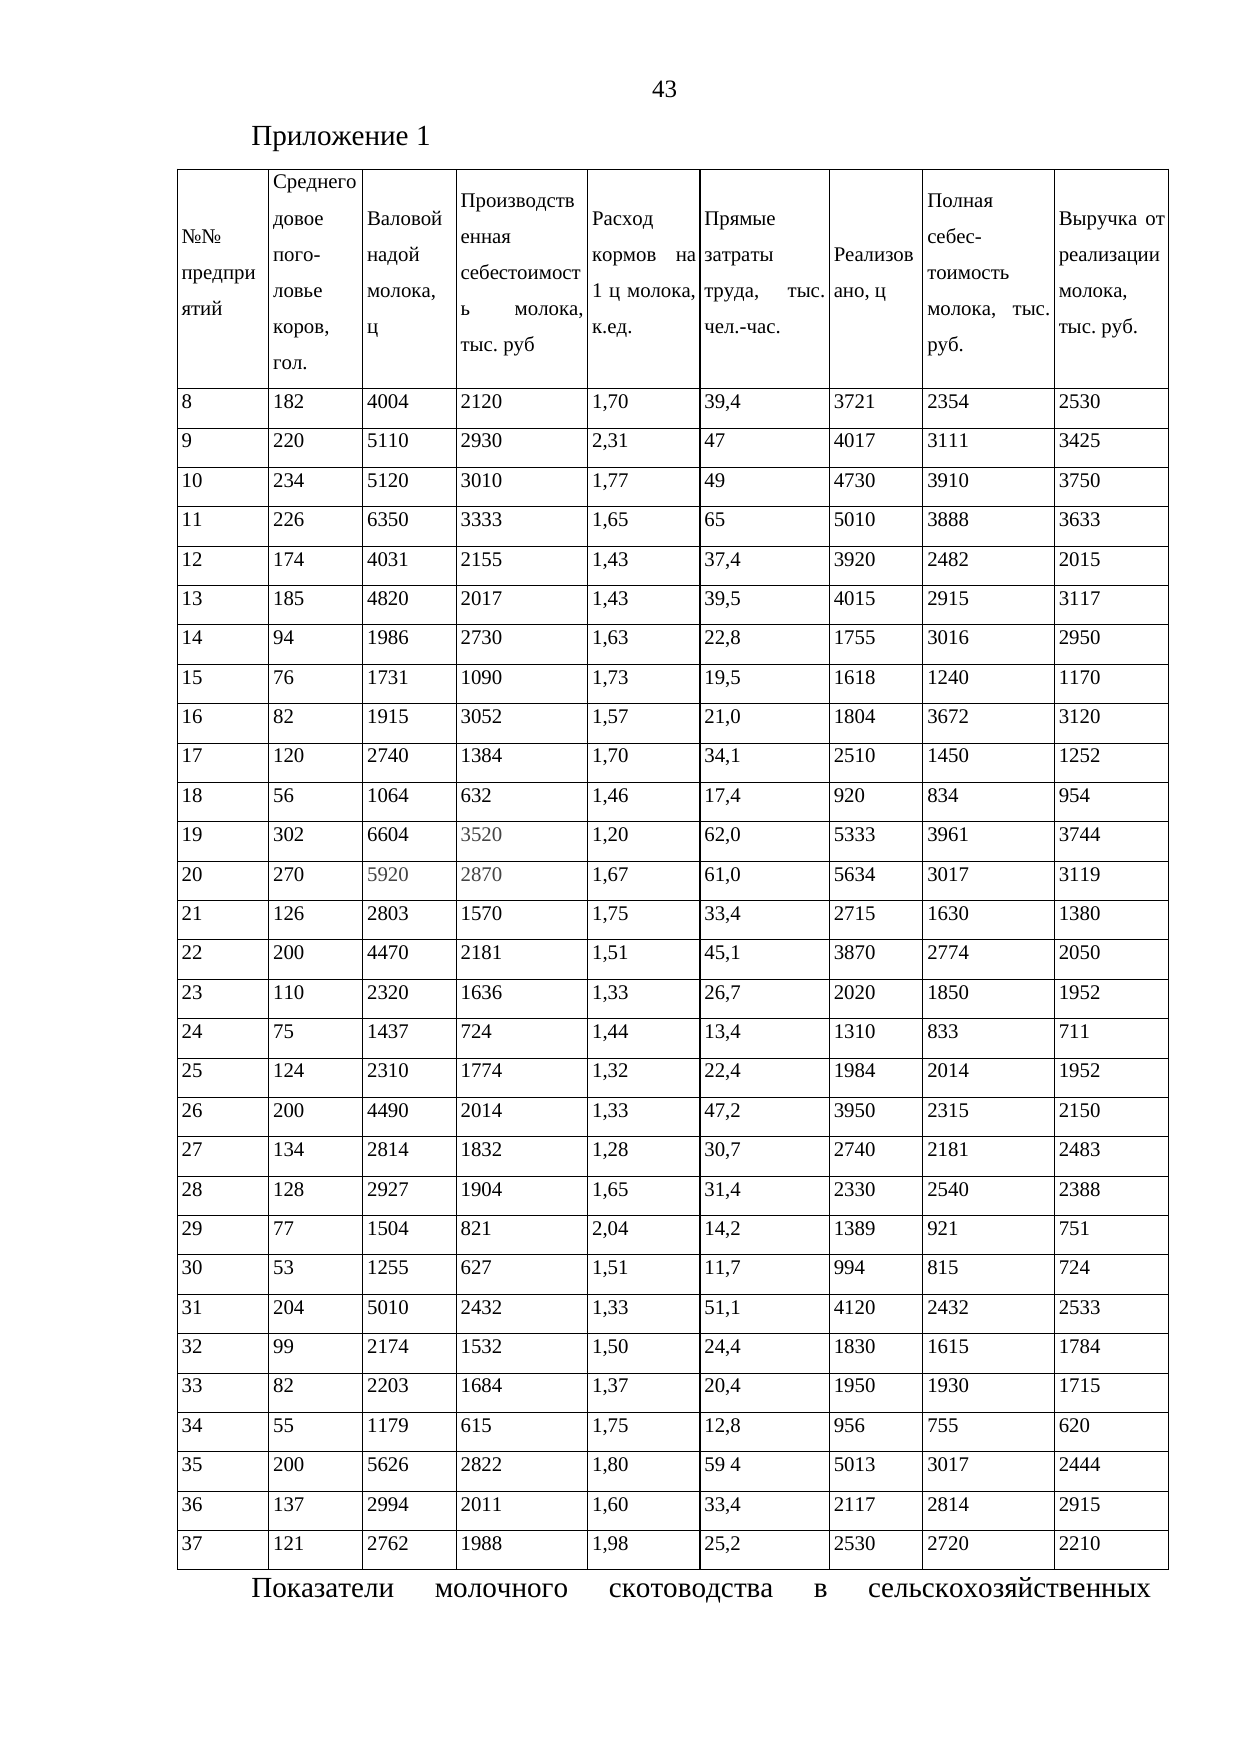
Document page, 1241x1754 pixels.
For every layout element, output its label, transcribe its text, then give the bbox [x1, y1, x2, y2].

table_cell 1310 [830, 1019, 922, 1057]
table_cell 2720 [923, 1531, 1054, 1569]
table_cell 615 [457, 1413, 587, 1451]
table_cell 5010 [363, 1295, 456, 1333]
table_cell 137 [269, 1492, 362, 1530]
table_cell 82 [269, 704, 362, 742]
table_cell 1384 [457, 744, 587, 782]
table_cell 1,70 [588, 389, 699, 427]
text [177, 1570, 1152, 1604]
table_cell 134 [269, 1137, 362, 1176]
table_cell 2950 [1055, 625, 1168, 664]
table_cell 3016 [923, 625, 1054, 664]
table_cell 53 [269, 1255, 362, 1294]
table_cell 2014 [457, 1098, 587, 1136]
table_cell 1,33 [588, 1098, 699, 1136]
table_cell 921 [923, 1216, 1054, 1254]
table_cell 2203 [363, 1374, 456, 1412]
table_cell 82 [269, 1374, 362, 1412]
table_cell 821 [457, 1216, 587, 1254]
table_cell 1,46 [588, 783, 699, 821]
table_cell 5110 [363, 429, 456, 467]
table_cell 5634 [830, 862, 922, 900]
table_header Производственная себестоимость молока, тыс. руб [457, 170, 587, 388]
table_cell 3052 [457, 704, 587, 742]
table_cell 2444 [1055, 1452, 1168, 1491]
table_cell 4820 [363, 586, 456, 624]
table_header Прямые затраты труда, тыс. чел.-час. [701, 170, 829, 388]
table_cell 39,4 [701, 389, 829, 427]
table_cell 1,60 [588, 1492, 699, 1530]
table_cell 4004 [363, 389, 456, 427]
table_cell 3120 [1055, 704, 1168, 742]
table_cell 45,1 [701, 940, 829, 979]
table_cell 1240 [923, 665, 1054, 703]
table_cell 2155 [457, 547, 587, 585]
table_cell 815 [923, 1255, 1054, 1294]
table_cell 1252 [1055, 744, 1168, 782]
table_cell 34 [178, 1413, 268, 1451]
table_cell 1090 [457, 665, 587, 703]
table_cell 2181 [923, 1137, 1054, 1176]
table_cell 711 [1055, 1019, 1168, 1057]
table_cell 6350 [363, 507, 456, 546]
table_cell 3117 [1055, 586, 1168, 624]
table_cell 751 [1055, 1216, 1168, 1254]
table_header №№ предприятий [178, 170, 268, 388]
table_cell 1930 [923, 1374, 1054, 1412]
table_cell 23 [178, 980, 268, 1018]
table_cell 2482 [923, 547, 1054, 585]
table_cell 59 4 [701, 1452, 829, 1491]
table_cell 21 [178, 901, 268, 939]
table_cell 1,37 [588, 1374, 699, 1412]
table_cell 16 [178, 704, 268, 742]
table_cell 22,8 [701, 625, 829, 664]
table_cell 3520 [457, 822, 587, 861]
table_cell 200 [269, 940, 362, 979]
table_cell 1636 [457, 980, 587, 1018]
table_cell 31,4 [701, 1177, 829, 1215]
table_cell 20 [178, 862, 268, 900]
table_cell 25,2 [701, 1531, 829, 1569]
table_cell 2483 [1055, 1137, 1168, 1176]
table_cell 1,51 [588, 1255, 699, 1294]
table_cell 2814 [363, 1137, 456, 1176]
table_cell 1755 [830, 625, 922, 664]
table_cell 2530 [1055, 389, 1168, 427]
table_cell 49 [701, 468, 829, 506]
table_cell 2014 [923, 1059, 1054, 1097]
table_cell 1952 [1055, 980, 1168, 1018]
table_header Валовой надой молока, ц [363, 170, 456, 388]
table_cell 12 [178, 547, 268, 585]
table_cell 3017 [923, 1452, 1054, 1491]
table_cell 1915 [363, 704, 456, 742]
table_cell 5626 [363, 1452, 456, 1491]
table_cell 1,77 [588, 468, 699, 506]
table_cell 3950 [830, 1098, 922, 1136]
table_cell 3017 [923, 862, 1054, 900]
table_cell 2915 [1055, 1492, 1168, 1530]
table_cell 19,5 [701, 665, 829, 703]
table_cell 3119 [1055, 862, 1168, 900]
table_cell 2011 [457, 1492, 587, 1530]
table_cell 3920 [830, 547, 922, 585]
table_cell 1450 [923, 744, 1054, 782]
table_cell 3111 [923, 429, 1054, 467]
table_cell 2432 [457, 1295, 587, 1333]
table_cell 1,33 [588, 980, 699, 1018]
table_cell 1850 [923, 980, 1054, 1018]
table_cell 1986 [363, 625, 456, 664]
table_cell 4031 [363, 547, 456, 585]
text Приложение 1 [177, 118, 1152, 152]
table_cell 20,4 [701, 1374, 829, 1412]
table_cell 234 [269, 468, 362, 506]
table_cell 1,75 [588, 1413, 699, 1451]
table_cell 13,4 [701, 1019, 829, 1057]
table_cell 3870 [830, 940, 922, 979]
table_cell 1504 [363, 1216, 456, 1254]
table_cell 76 [269, 665, 362, 703]
table_cell 2740 [830, 1137, 922, 1176]
table_cell 204 [269, 1295, 362, 1333]
table_cell 2870 [457, 862, 587, 900]
table_cell 4120 [830, 1295, 922, 1333]
table_header Полная себес-тоимость молока, тыс. руб. [923, 170, 1054, 388]
table_cell 1532 [457, 1334, 587, 1372]
table_cell 270 [269, 862, 362, 900]
table_cell 1,57 [588, 704, 699, 742]
table_cell 61,0 [701, 862, 829, 900]
table_cell 2120 [457, 389, 587, 427]
table_cell 14 [178, 625, 268, 664]
table_cell 120 [269, 744, 362, 782]
table_cell 2050 [1055, 940, 1168, 979]
table_cell 124 [269, 1059, 362, 1097]
table_cell 2,04 [588, 1216, 699, 1254]
table_cell 30 [178, 1255, 268, 1294]
table_cell 1064 [363, 783, 456, 821]
table_cell 920 [830, 783, 922, 821]
table_cell 2210 [1055, 1531, 1168, 1569]
table_cell 200 [269, 1452, 362, 1491]
table_header Расход кормов на 1 ц молока, к.ед. [588, 170, 699, 388]
table_cell 1731 [363, 665, 456, 703]
table_cell 1,75 [588, 901, 699, 939]
table_cell 3910 [923, 468, 1054, 506]
table_cell 2530 [830, 1531, 922, 1569]
table_cell 226 [269, 507, 362, 546]
table_cell 1774 [457, 1059, 587, 1097]
table_cell 4490 [363, 1098, 456, 1136]
table_cell 2117 [830, 1492, 922, 1530]
table_cell 1904 [457, 1177, 587, 1215]
table_cell 1,33 [588, 1295, 699, 1333]
table_cell 3750 [1055, 468, 1168, 506]
table_cell 1630 [923, 901, 1054, 939]
table_cell 3744 [1055, 822, 1168, 861]
table_cell 5013 [830, 1452, 922, 1491]
table_cell 1830 [830, 1334, 922, 1372]
table_cell 220 [269, 429, 362, 467]
table_cell 1,65 [588, 507, 699, 546]
table_cell 99 [269, 1334, 362, 1372]
table_cell 200 [269, 1098, 362, 1136]
table_cell 1950 [830, 1374, 922, 1412]
table_cell 110 [269, 980, 362, 1018]
table_cell 1,70 [588, 744, 699, 782]
table_cell 34,1 [701, 744, 829, 782]
table_header Реализовано, ц [830, 170, 922, 388]
table_cell 8 [178, 389, 268, 427]
table_cell 1570 [457, 901, 587, 939]
table_cell 1,73 [588, 665, 699, 703]
table_cell 26,7 [701, 980, 829, 1018]
table_cell 1984 [830, 1059, 922, 1097]
table_cell 2927 [363, 1177, 456, 1215]
table_cell 36 [178, 1492, 268, 1530]
table_cell 1715 [1055, 1374, 1168, 1412]
table_cell 755 [923, 1413, 1054, 1451]
table_cell 126 [269, 901, 362, 939]
table_cell 2540 [923, 1177, 1054, 1215]
table_cell 3888 [923, 507, 1054, 546]
table_cell 94 [269, 625, 362, 664]
table_cell 19 [178, 822, 268, 861]
table_cell 2320 [363, 980, 456, 1018]
table_header Выручка от реализации молока, тыс. руб. [1055, 170, 1168, 388]
table_cell 17,4 [701, 783, 829, 821]
table_cell 11,7 [701, 1255, 829, 1294]
table_cell 1,98 [588, 1531, 699, 1569]
table_cell 14,2 [701, 1216, 829, 1254]
table_cell 954 [1055, 783, 1168, 821]
table_cell 3333 [457, 507, 587, 546]
table_cell 1,50 [588, 1334, 699, 1372]
table_cell 2432 [923, 1295, 1054, 1333]
table_cell 1,80 [588, 1452, 699, 1491]
table_cell 1255 [363, 1255, 456, 1294]
table_cell 2181 [457, 940, 587, 979]
table_cell 39,5 [701, 586, 829, 624]
table_cell 620 [1055, 1413, 1168, 1451]
table_cell 9 [178, 429, 268, 467]
table_cell 1,65 [588, 1177, 699, 1215]
table_cell 10 [178, 468, 268, 506]
table_cell 77 [269, 1216, 362, 1254]
table_cell 3425 [1055, 429, 1168, 467]
table_cell 17 [178, 744, 268, 782]
table_cell 2915 [923, 586, 1054, 624]
table_cell 12,8 [701, 1413, 829, 1451]
table_cell 2020 [830, 980, 922, 1018]
table_cell 47 [701, 429, 829, 467]
table_cell 2803 [363, 901, 456, 939]
table_cell 2330 [830, 1177, 922, 1215]
table_cell 2814 [923, 1492, 1054, 1530]
table_cell 2930 [457, 429, 587, 467]
table_cell 834 [923, 783, 1054, 821]
table_cell 2822 [457, 1452, 587, 1491]
table_cell 30,7 [701, 1137, 829, 1176]
table_cell 4017 [830, 429, 922, 467]
table_cell 62,0 [701, 822, 829, 861]
table_cell 724 [457, 1019, 587, 1057]
table_cell 956 [830, 1413, 922, 1451]
table_cell 47,2 [701, 1098, 829, 1136]
table_cell 2730 [457, 625, 587, 664]
table_cell 2994 [363, 1492, 456, 1530]
table_cell 1,28 [588, 1137, 699, 1176]
table_cell 6604 [363, 822, 456, 861]
table_cell 2740 [363, 744, 456, 782]
table_cell 5333 [830, 822, 922, 861]
table_cell 1988 [457, 1531, 587, 1569]
table_cell 2533 [1055, 1295, 1168, 1333]
table_cell 2150 [1055, 1098, 1168, 1136]
table_cell 33,4 [701, 901, 829, 939]
table_cell 627 [457, 1255, 587, 1294]
table_cell 3633 [1055, 507, 1168, 546]
table_cell 174 [269, 547, 362, 585]
table_cell 1684 [457, 1374, 587, 1412]
table_cell 56 [269, 783, 362, 821]
table_cell 5120 [363, 468, 456, 506]
table_cell 2388 [1055, 1177, 1168, 1215]
table_cell 3672 [923, 704, 1054, 742]
table_cell 1784 [1055, 1334, 1168, 1372]
table_cell 2354 [923, 389, 1054, 427]
table_cell 5010 [830, 507, 922, 546]
table_cell 33,4 [701, 1492, 829, 1530]
table_cell 302 [269, 822, 362, 861]
table_cell 2715 [830, 901, 922, 939]
table_cell 15 [178, 665, 268, 703]
table_cell 1179 [363, 1413, 456, 1451]
table_cell 22 [178, 940, 268, 979]
table_cell 75 [269, 1019, 362, 1057]
table_cell 37 [178, 1531, 268, 1569]
table_cell 1,51 [588, 940, 699, 979]
table_cell 27 [178, 1137, 268, 1176]
table_cell 13 [178, 586, 268, 624]
table_header Среднегодовое пого-ловье коров, гол. [269, 170, 362, 388]
table_cell 29 [178, 1216, 268, 1254]
table_cell 11 [178, 507, 268, 546]
table_cell 2315 [923, 1098, 1054, 1136]
table_cell 994 [830, 1255, 922, 1294]
table_cell 2017 [457, 586, 587, 624]
table_cell 182 [269, 389, 362, 427]
table_cell 1437 [363, 1019, 456, 1057]
table_cell 22,4 [701, 1059, 829, 1097]
table_cell 128 [269, 1177, 362, 1215]
table_cell 26 [178, 1098, 268, 1136]
table_cell 1,44 [588, 1019, 699, 1057]
table_cell 24,4 [701, 1334, 829, 1372]
table_cell 1618 [830, 665, 922, 703]
table_cell 1389 [830, 1216, 922, 1254]
table_cell 2510 [830, 744, 922, 782]
table_cell 32 [178, 1334, 268, 1372]
table_cell 2015 [1055, 547, 1168, 585]
table_cell 37,4 [701, 547, 829, 585]
table_cell 21,0 [701, 704, 829, 742]
table_cell 25 [178, 1059, 268, 1097]
table_cell 35 [178, 1452, 268, 1491]
table_cell 18 [178, 783, 268, 821]
table_cell 2762 [363, 1531, 456, 1569]
table_cell 5920 [363, 862, 456, 900]
table_cell 4470 [363, 940, 456, 979]
table_cell 2174 [363, 1334, 456, 1372]
table_cell 121 [269, 1531, 362, 1569]
table_cell 724 [1055, 1255, 1168, 1294]
table_cell 1,67 [588, 862, 699, 900]
table_cell 3010 [457, 468, 587, 506]
table_cell 185 [269, 586, 362, 624]
table_cell 33 [178, 1374, 268, 1412]
table_cell 1,63 [588, 625, 699, 664]
table_cell 1,32 [588, 1059, 699, 1097]
table_cell 1832 [457, 1137, 587, 1176]
table_cell 3961 [923, 822, 1054, 861]
table_cell 833 [923, 1019, 1054, 1057]
table_cell 28 [178, 1177, 268, 1215]
table_cell 51,1 [701, 1295, 829, 1333]
table_cell 3721 [830, 389, 922, 427]
table_cell 1952 [1055, 1059, 1168, 1097]
table_cell 2,31 [588, 429, 699, 467]
table_cell 4730 [830, 468, 922, 506]
table_cell 1170 [1055, 665, 1168, 703]
table_cell 1380 [1055, 901, 1168, 939]
table_cell 65 [701, 507, 829, 546]
table_cell 24 [178, 1019, 268, 1057]
table_cell 55 [269, 1413, 362, 1451]
table_cell 1,43 [588, 547, 699, 585]
table_cell 1615 [923, 1334, 1054, 1372]
table_cell 2774 [923, 940, 1054, 979]
table_cell 1,43 [588, 586, 699, 624]
table_cell 632 [457, 783, 587, 821]
table_cell 1804 [830, 704, 922, 742]
table_cell 4015 [830, 586, 922, 624]
table_cell 2310 [363, 1059, 456, 1097]
table_cell 1,20 [588, 822, 699, 861]
table_cell 31 [178, 1295, 268, 1333]
